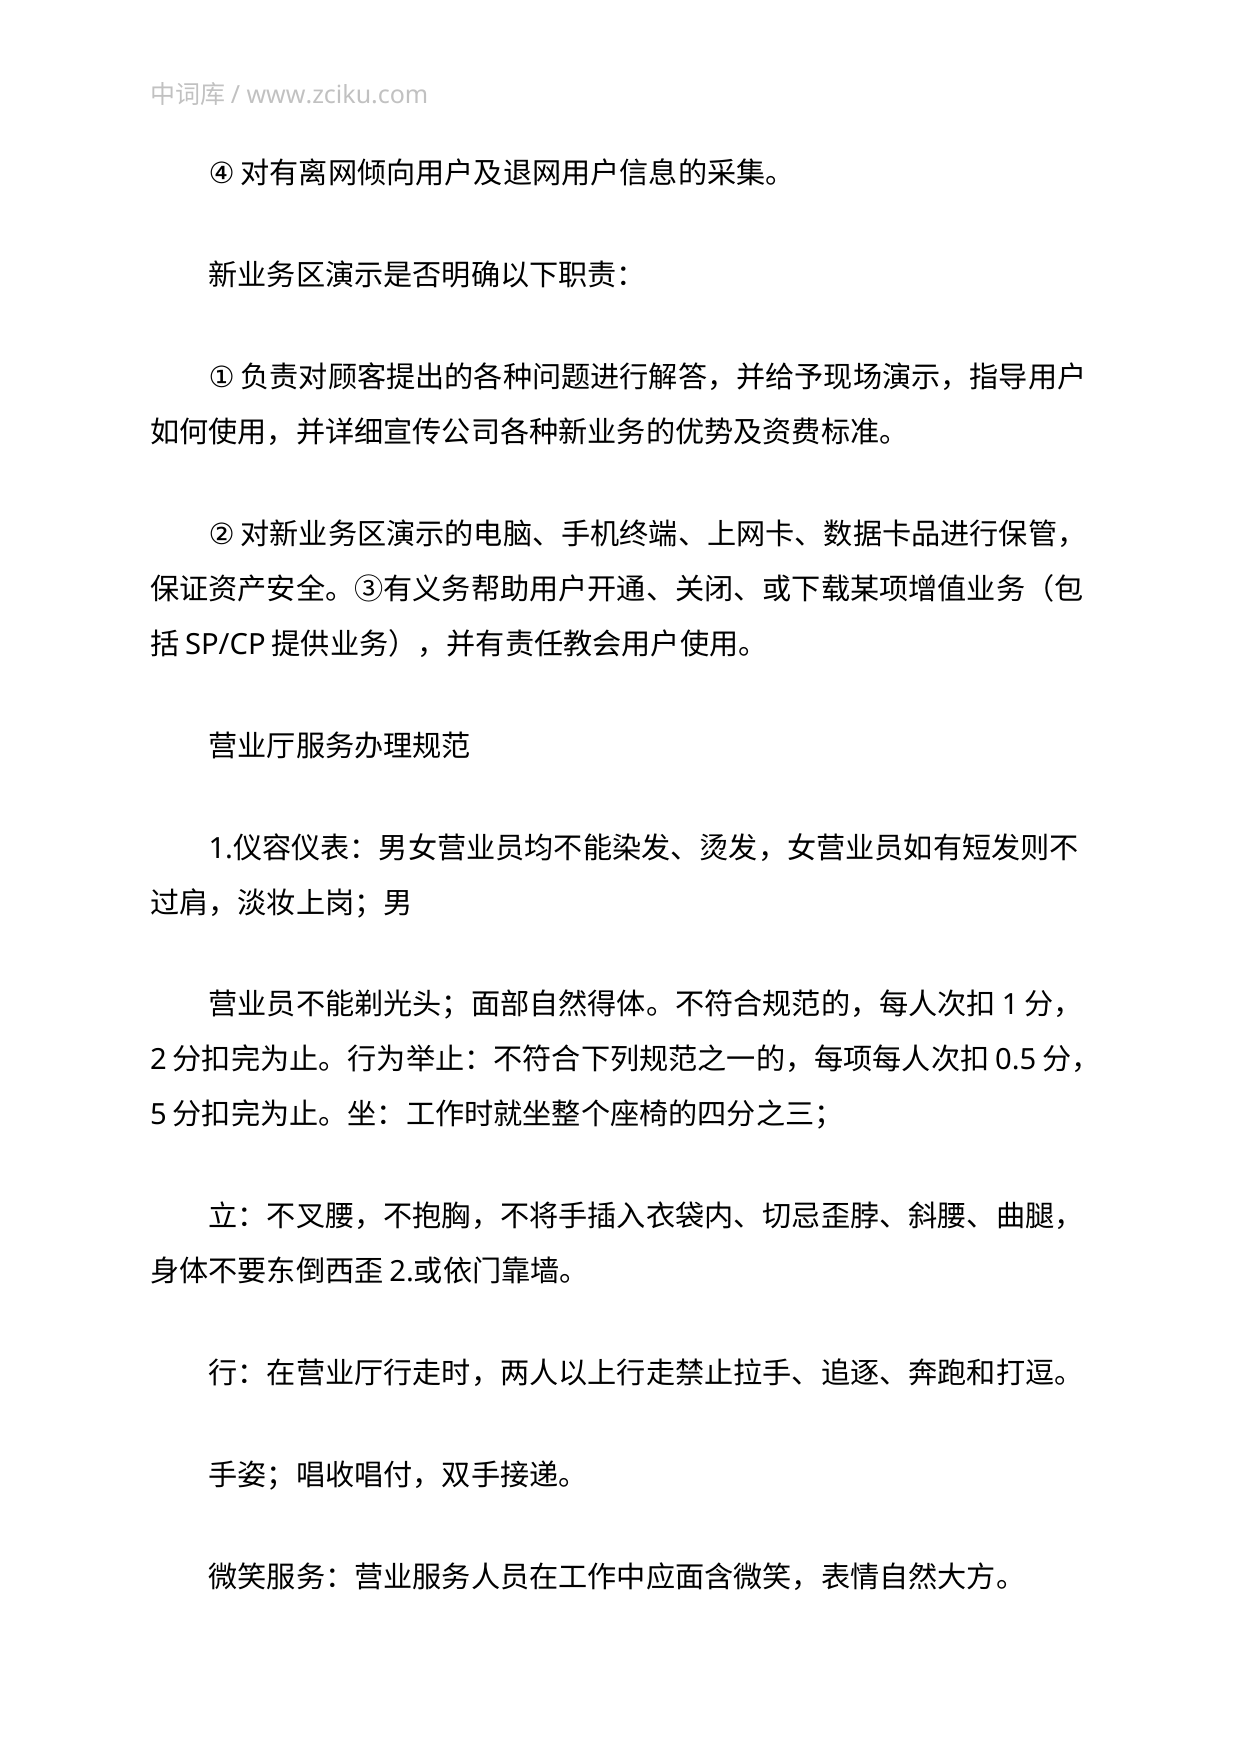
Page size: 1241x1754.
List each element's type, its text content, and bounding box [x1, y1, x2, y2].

text 行：在营业厅行走时，两人以上行走禁止拉手、追逐、奔跑和打逗。 [150, 1350, 1090, 1392]
text 营业厅服务办理规范 [150, 722, 1090, 765]
text 立：不叉腰，不抱胸，不将手插入衣袋内、切忌歪脖、斜腰、曲腿，身体不要东倒西歪2.或依门靠墙。 [150, 1193, 1090, 1290]
text 微笑服务：营业服务人员在工作中应面含微笑，表情自然大方。 [150, 1553, 1090, 1596]
text ②对新业务区演示的电脑、手机终端、上网卡、数据卡品进行保管，保证资产安全。③有义务帮助用户开通、关闭、或下载某项增值业务（包括SP/CP提供业务），并有责任教会用户使用。 [150, 511, 1090, 663]
text ①负责对顾客提出的各种问题进行解答，并给予现场演示，指导用户如何使用，并详细宣传公司各种新业务的优势及资费标准。 [150, 354, 1090, 451]
text 营业员不能剃光头；面部自然得体。不符合规范的，每人次扣1分，2分扣完为止。行为举止：不符合下列规范之一的，每项每人次扣0.5分，5分扣完为止。坐：工作时就坐整个座椅的四分之三； [150, 981, 1090, 1133]
text 新业务区演示是否明确以下职责： [150, 252, 1090, 294]
text 1.仪容仪表：男女营业员均不能染发、烫发，女营业员如有短发则不过肩，淡妆上岗；男 [150, 824, 1090, 921]
text 手姿；唱收唱付，双手接递。 [150, 1452, 1090, 1494]
text ④对有离网倾向用户及退网用户信息的采集。 [150, 150, 1090, 192]
